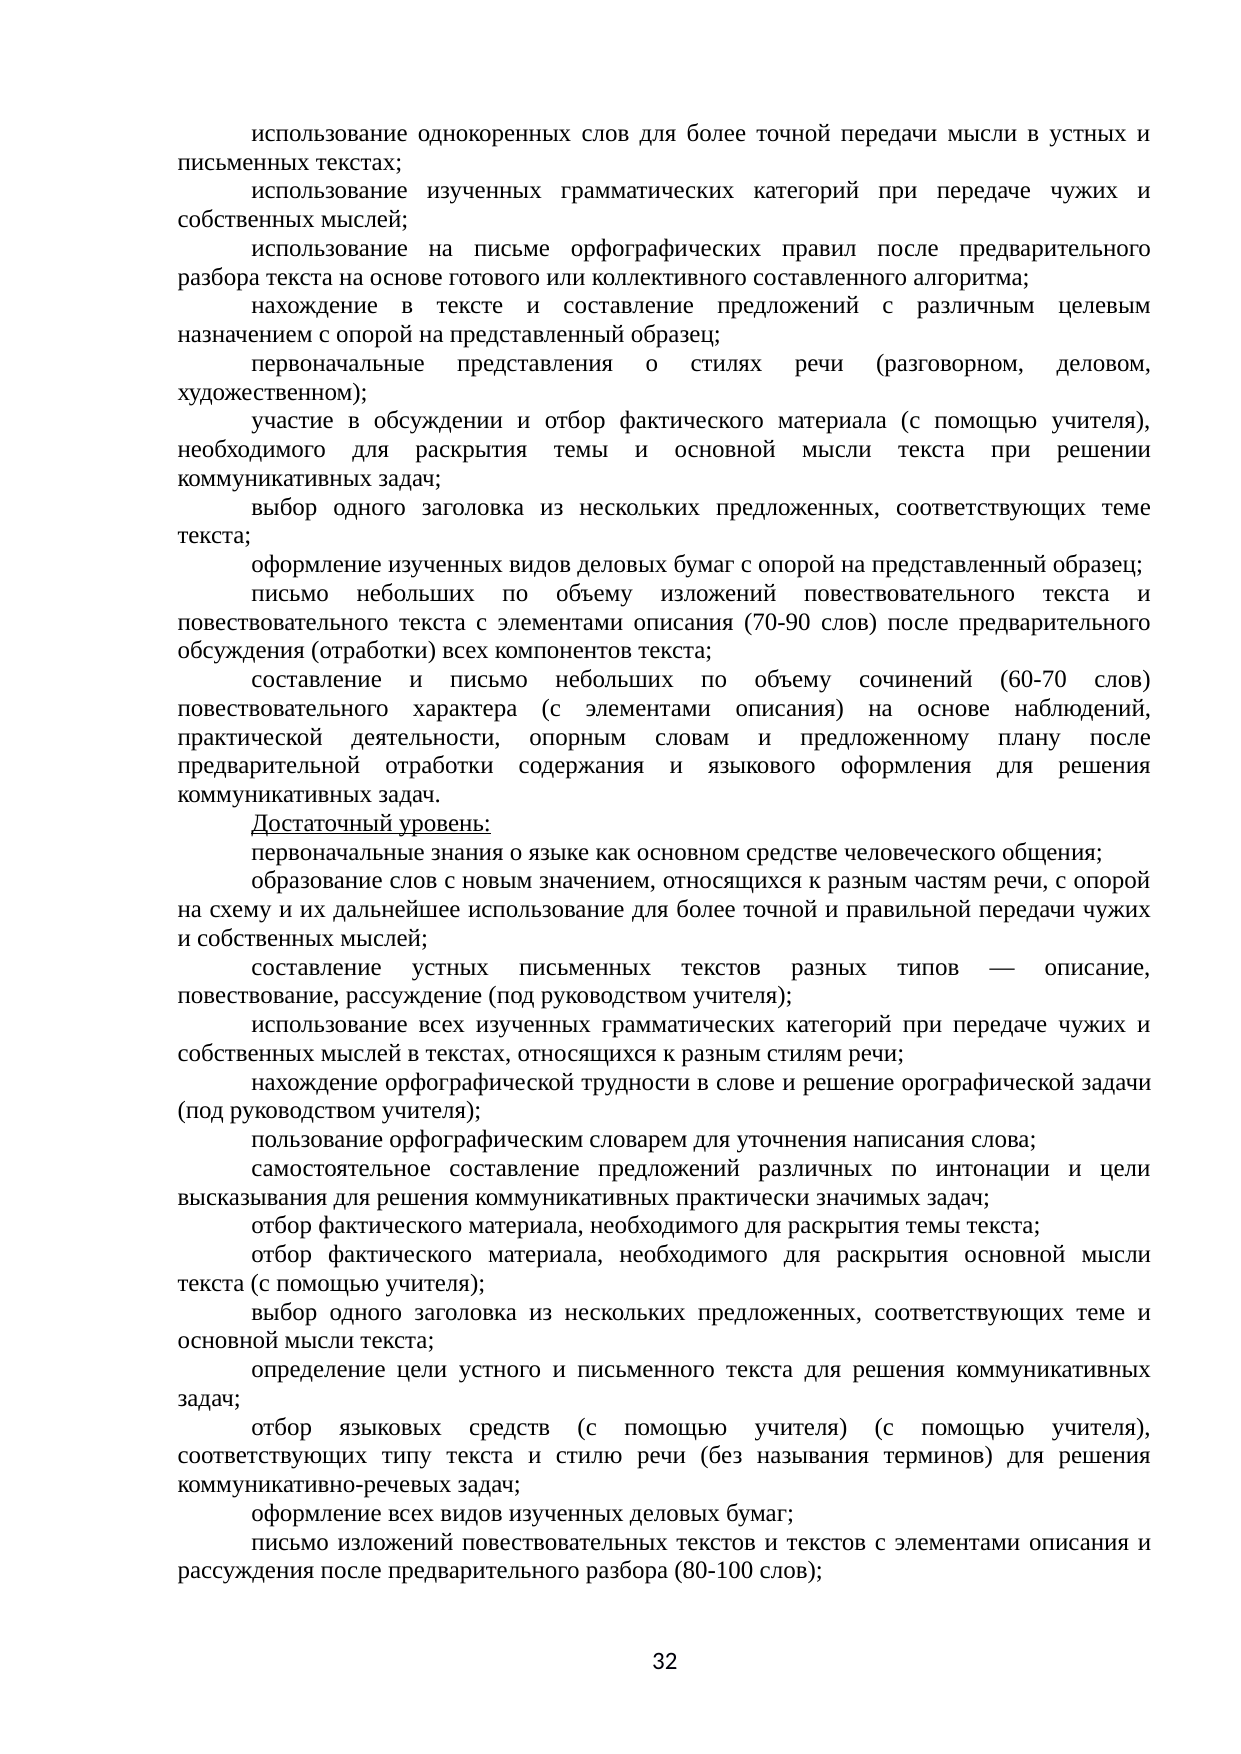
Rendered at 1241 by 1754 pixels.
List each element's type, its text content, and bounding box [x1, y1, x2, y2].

text оформление всех видов изученных деловых бумаг; [177, 1498, 1152, 1527]
text первоначальные представления о стилях речи (разговорном, деловом, художественном); [177, 348, 1152, 406]
text отбор фактического материала, необходимого для раскрытия основной мысли текста (с помощью учителя); [177, 1239, 1152, 1297]
text выбор одного заголовка из нескольких предложенных, соответствующих теме текста; [177, 492, 1152, 549]
text использование на письме орфографических правил после предварительного разбора текста на основе готового или коллективного составленного алгоритма; [177, 233, 1152, 291]
text первоначальные знания о языке как основном средстве человеческого общения; [177, 837, 1152, 866]
text использование изученных грамматических категорий при передаче чужих и собственных мыслей; [177, 176, 1152, 233]
text отбор языковых средств (с помощью учителя) (с помощью учителя), соответствующих типу текста и стилю речи (без называния терминов) для решения коммуникативно-речевых задач; [177, 1412, 1152, 1498]
text использование всех изученных грамматических категорий при передаче чужих и собственных мыслей в текстах, относящихся к разным стилям речи; [177, 1009, 1152, 1067]
text составление устных письменных текстов разных типов — описание, повествование, рассуждение (под руководством учителя); [177, 952, 1152, 1009]
text нахождение орфографической трудности в слове и решение орографической задачи (под руководством учителя); [177, 1067, 1152, 1124]
text Достаточный уровень: [177, 808, 1152, 837]
text пользование орфографическим словарем для уточнения написания слова; [177, 1124, 1152, 1153]
text оформление изученных видов деловых бумаг с опорой на представленный образец; [177, 549, 1152, 578]
text участие в обсуждении и отбор фактического материала (с помощью учителя), необходимого для раскрытия темы и основной мысли текста при решении коммуникативных задач; [177, 406, 1152, 492]
text составление и письмо небольших по объему сочинений (60-70 слов) повествовательного характера (с элементами описания) на основе наблюдений, практической деятельности, опорным словам и предложенному плану после предварительной отработки содержания и языкового оформления для решения коммуникативных задач. [177, 664, 1152, 808]
text письмо небольших по объему изложений повествовательного текста и повествовательного текста с элементами описания (70-90 слов) после предварительного обсуждения (отработки) всех компонентов текста; [177, 578, 1152, 664]
text письмо изложений повествовательных текстов и текстов с элементами описания и рассуждения после предварительного разбора (80-100 слов); [177, 1527, 1152, 1584]
text использование однокоренных слов для более точной передачи мысли в устных и письменных текстах; [177, 118, 1152, 176]
text самостоятельное составление предложений различных по интонации и цели высказывания для решения коммуникативных практически значимых задач; [177, 1153, 1152, 1211]
text отбор фактического материала, необходимого для раскрытия темы текста; [177, 1211, 1152, 1239]
text определение цели устного и письменного текста для решения коммуникативных задач; [177, 1354, 1152, 1412]
text нахождение в тексте и составление предложений с различным целевым назначением с опорой на представленный образец; [177, 291, 1152, 348]
text образование слов с новым значением, относящихся к разным частям речи, с опорой на схему и их дальнейшее использование для более точной и правильной передачи чужих и собственных мыслей; [177, 866, 1152, 952]
text выбор одного заголовка из нескольких предложенных, соответствующих теме и основной мысли текста; [177, 1297, 1152, 1354]
